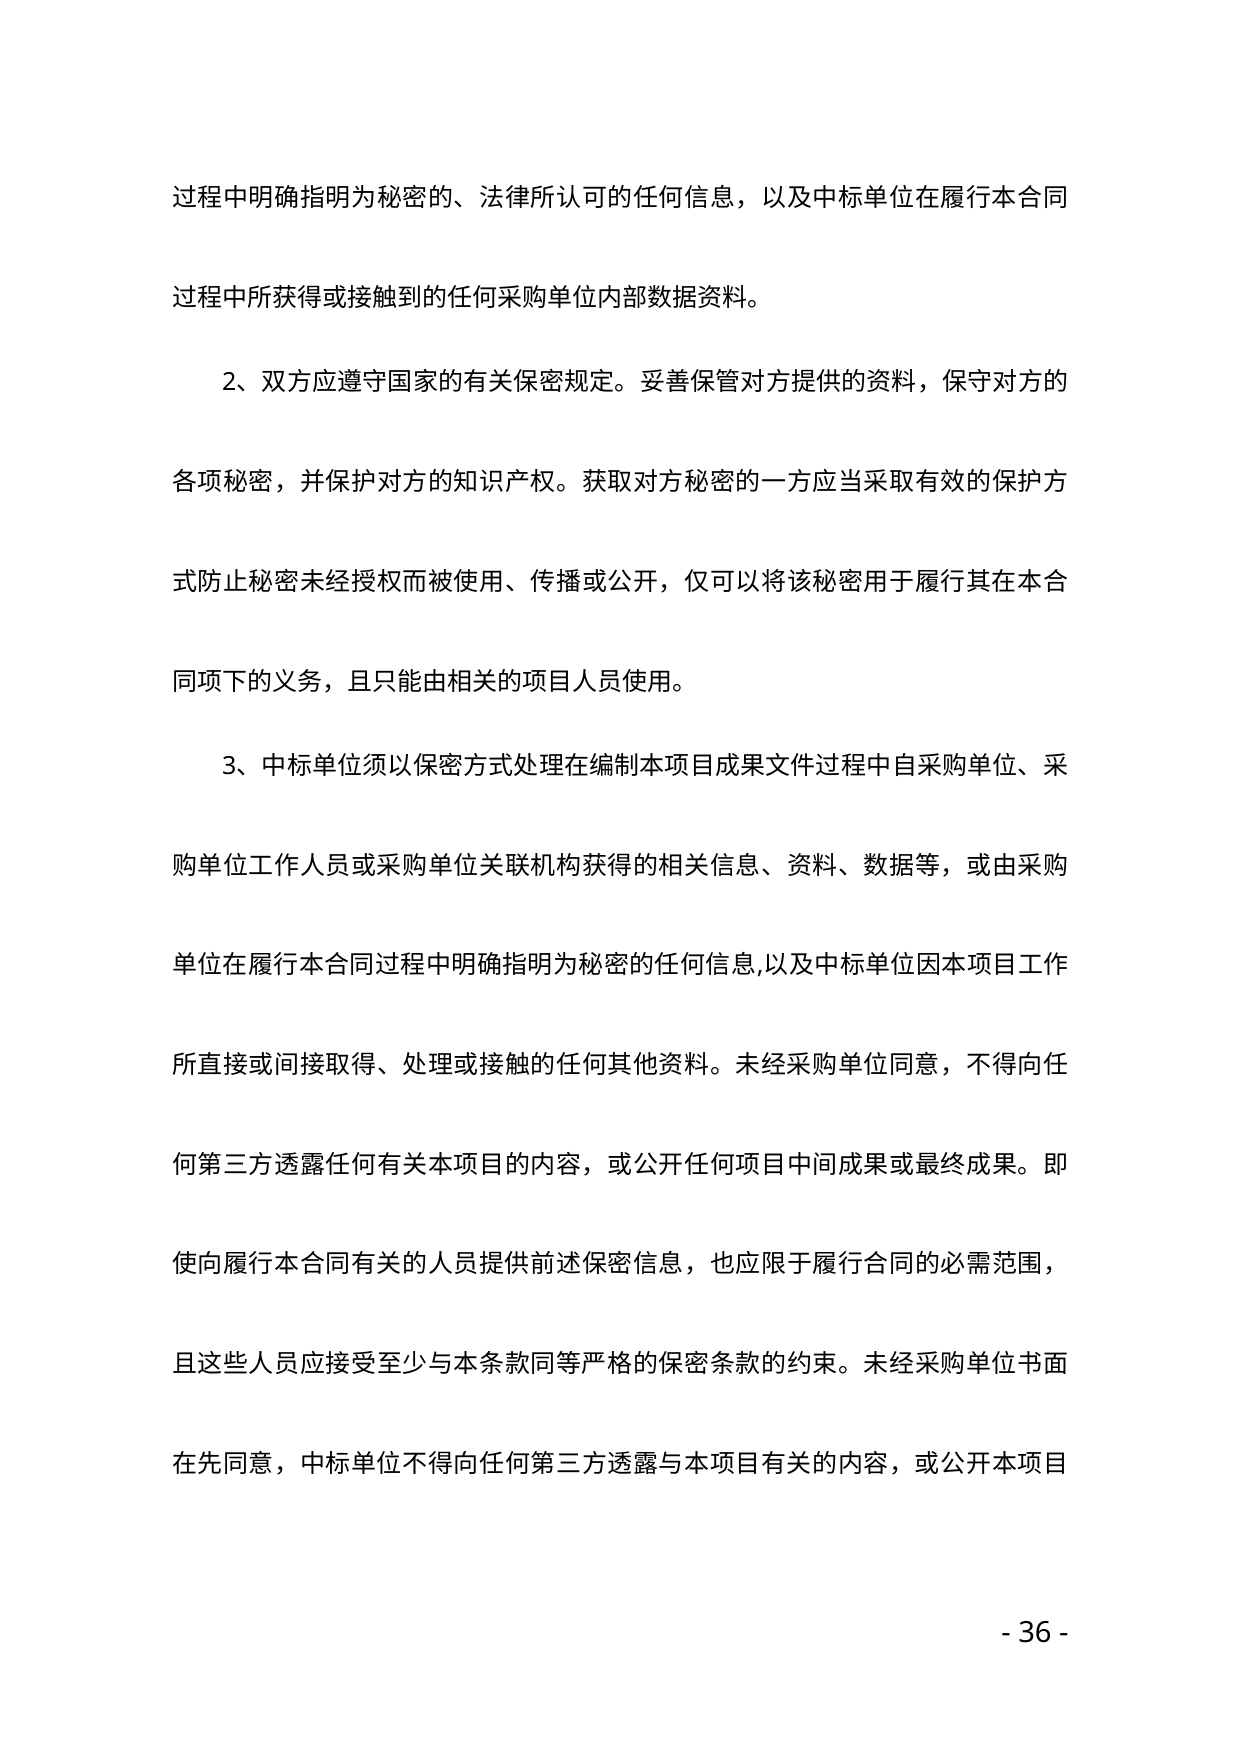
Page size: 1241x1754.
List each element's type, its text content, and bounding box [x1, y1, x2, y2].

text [172, 730, 1068, 1495]
text 2、双方应遵守国家的有关保密规定。妥善保管对方提供的资料，保守对方的各项秘密，并保护对方的知识产权。获取对方秘密的一方应当采取有效的保护方式防止秘密未经授权而被使用、传播或公开，仅可以将该秘密用于履行其在本合同项下的义务，且只能由相关的项目人员使用。 [172, 347, 1068, 712]
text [172, 162, 1068, 329]
